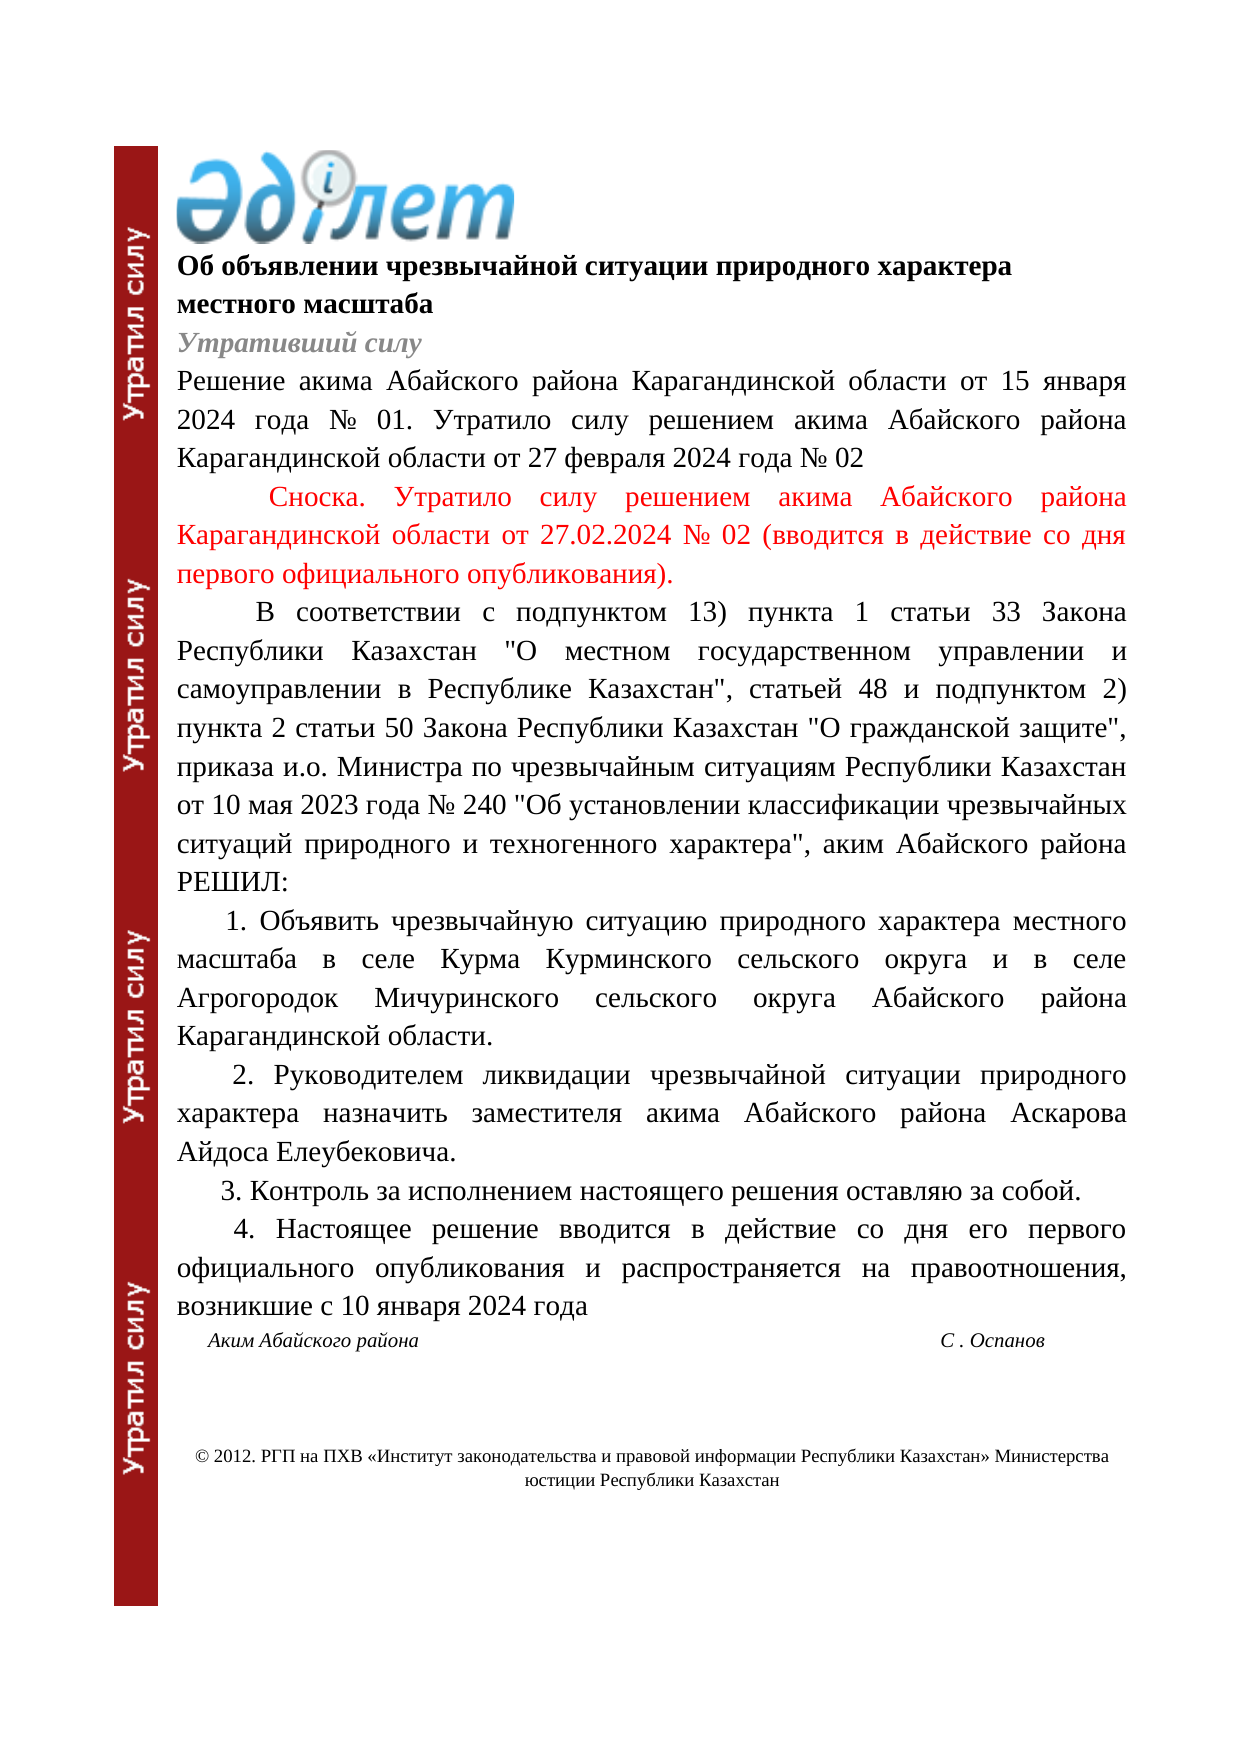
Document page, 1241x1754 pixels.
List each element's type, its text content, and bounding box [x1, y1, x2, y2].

text 2. Руководителем ликвидации чрезвычайной ситуации природного характера назначить заместителя акима Абайского района Аскарова Айдоса Елеубековича. [112, 1057, 1128, 1168]
picture [176, 150, 515, 244]
text Решение акима Абайского района Карагандинской области от 15 января 2024 года № 01. Утратило силу решением акима Абайского района Карагандинской области от 27 февраля 2024 года № 02 [112, 363, 1128, 474]
picture [114, 1491, 158, 1606]
picture [114, 1322, 158, 1327]
table_header Аким Абайского района [101, 1327, 939, 1358]
text Об объявлении чрезвычайной ситуации природного характера местного масштаба [112, 248, 1128, 320]
picture [114, 1358, 158, 1444]
text Сноска. Утратило силу решением акима Абайского района Карагандинской области от 27.02.2024 № 02 (вводится в действие со дня первого официального опубликования). [112, 479, 1128, 589]
picture [114, 474, 158, 479]
picture [114, 589, 158, 594]
picture [114, 146, 158, 248]
picture [114, 898, 158, 903]
picture [114, 1206, 158, 1211]
text Утративший силу [112, 325, 1128, 358]
picture [114, 1168, 158, 1173]
text 1. Объявить чрезвычайную ситуацию природного характера местного масштаба в селе Курма Курминского сельского округа и в селе Агрогородок Мичуринского сельского округа Абайского района Карагандинской области. [112, 903, 1128, 1052]
picture [114, 320, 158, 325]
text В соответствии с подпунктом 13) пункта 1 статьи 33 Закона Республики Казахстан "О местном государственном управлении и самоуправлении в Республике Казахстан", статьей 48 и подпунктом 2) пункта 2 статьи 50 Закона Республики Казахстан "О гражданской защите", приказа и.о. Министра по чрезвычайным ситуациям Республики Казахстан от 10 мая 2023 года № 240 "Об установлении классификации чрезвычайных ситуаций природного и техногенного характера", аким Абайского района РЕШИЛ: [112, 594, 1128, 898]
picture [114, 358, 158, 363]
table_header С . Оспанов [939, 1327, 1240, 1358]
text © 2012. РГП на ПХВ «Институт законодательства и правовой информации Республики Казахстан» Министерства юстиции Республики Казахстан [112, 1444, 1128, 1491]
text 3. Контроль за исполнением настоящего решения оставляю за собой. [112, 1173, 1128, 1206]
text 4. Настоящее решение вводится в действие со дня его первого официального опубликования и распространяется на правоотношения, возникшие с 10 января 2024 года [112, 1211, 1128, 1322]
picture [114, 1052, 158, 1057]
